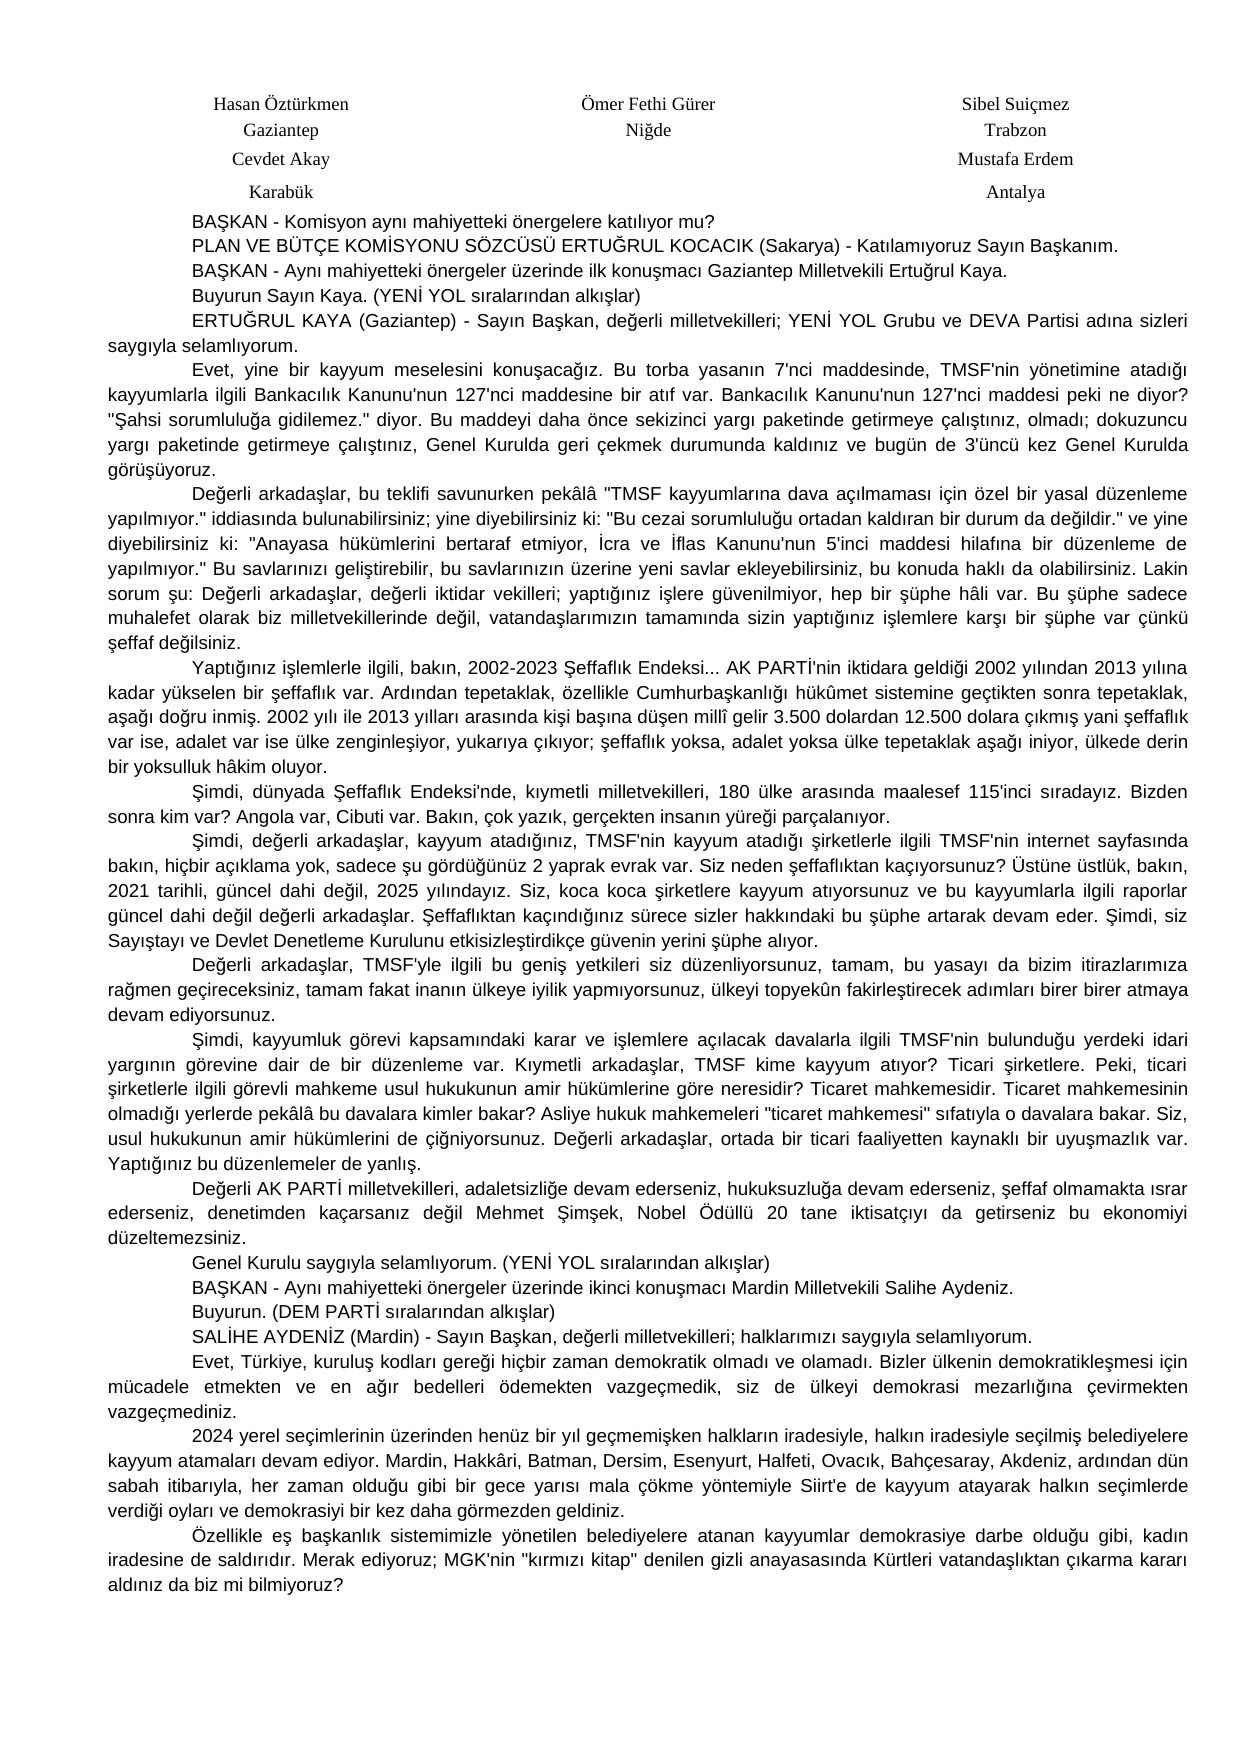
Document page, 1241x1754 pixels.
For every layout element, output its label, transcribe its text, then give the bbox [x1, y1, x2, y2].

text Evet, yine bir kayyum meselesini konuşacağız. Bu torba yasanın 7'nci maddesinde, TMSF'nin yönetimine atadığı kayyumlarla ilgili Bankacılık Kanunu'nun 127'nci maddesine bir atıf var. Bankacılık Kanunu'nun 127'nci maddesi peki ne diyor? "Şahsi sorumluluğa gidilemez." diyor. Bu maddeyi daha önce sekizinci yargı paketinde getirmeye çalıştınız, olmadı; dokuzuncu yargı paketinde getirmeye çalıştınız, Genel Kurulda geri çekmek durumunda kaldınız ve bugün de 3'üncü kez Genel Kurulda görüşüyoruz. [108, 359, 1189, 480]
text Değerli AK PARTİ milletvekilleri, adaletsizliğe devam ederseniz, hukuksuzluğa devam ederseniz, şeffaf olmamakta ısrar ederseniz, denetimden kaçarsanız değil Mehmet Şimşek, Nobel Ödüllü 20 tane iktisatçıyı da getirseniz bu ekonomiyi düzeltemezsiniz. [108, 1177, 1189, 1248]
text ERTUĞRUL KAYA (Gaziantep) - Sayın Başkan, değerli milletvekilleri; YENİ YOL Grubu ve DEVA Partisi adına sizleri saygıyla selamlıyorum. [108, 309, 1189, 356]
text BAŞKAN - Komisyon aynı mahiyetteki önergelere katılıyor mu? [108, 210, 1189, 232]
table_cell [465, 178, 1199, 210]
text Değerli arkadaşlar, bu teklifi savunurken pekâlâ "TMSF kayyumlarına dava açılmaması için özel bir yasal düzenleme yapılmıyor." iddiasında bulunabilirsiniz; yine diyebilirsiniz ki: "Bu cezai sorumluluğu ortadan kaldıran bir durum da değildir." ve yine diyebilirsiniz ki: "Anayasa hükümlerini bertaraf etmiyor, İcra ve İflas Kanunu'nun 5'inci maddesi hilafına bir düzenleme de yapılmıyor." Bu savlarınızı geliştirebilir, bu savlarınızın üzerine yeni savlar ekleyebilirsiniz, bu konuda haklı da olabilirsiniz. Lakin sorum şu: Değerli arkadaşlar, değerli iktidar vekilleri; yaptığınız işlere güvenilmiyor, hep bir şüphe hâli var. Bu şüphe sadece muhalefet olarak biz milletvekillerinde değil, vatandaşlarımızın tamamında sizin yaptığınız işlemlere karşı bir şüphe var çünkü şeffaf değilsiniz. [108, 483, 1189, 653]
text SALİHE AYDENİZ (Mardin) - Sayın Başkan, değerli milletvekilleri; halklarımızı saygıyla selamlıyorum. [108, 1326, 1189, 1348]
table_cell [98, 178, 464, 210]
text Genel Kurulu saygıyla selamlıyorum. (YENİ YOL sıralarından alkışlar) [108, 1252, 1189, 1273]
text Şimdi, dünyada Şeffaflık Endeksi'nde, kıymetli milletvekilleri, 180 ülke arasında maalesef 115'inci sıradayız. Bizden sonra kim var? Angola var, Cibuti var. Bakın, çok yazık, gerçekten insanın yüreği parçalanıyor. [108, 781, 1189, 827]
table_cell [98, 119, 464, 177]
text BAŞKAN - Aynı mahiyetteki önergeler üzerinde ikinci konuşmacı Mardin Milletvekili Salihe Aydeniz. [108, 1276, 1189, 1298]
text 2024 yerel seçimlerinin üzerinden henüz bir yıl geçmemişken halkların iradesiyle, halkın iradesiyle seçilmiş belediyelere kayyum atamaları devam ediyor. Mardin, Hakkâri, Batman, Dersim, Esenyurt, Halfeti, Ovacık, Bahçesaray, Akdeniz, ardından dün sabah itibarıyla, her zaman olduğu gibi bir gece yarısı mala çökme yöntemiyle Siirt'e de kayyum atayarak halkın seçimlerde verdiği oyları ve demokrasiyi bir kez daha görmezden geldiniz. [108, 1425, 1189, 1521]
text Evet, Türkiye, kuruluş kodları gereği hiçbir zaman demokratik olmadı ve olamadı. Bizler ülkenin demokratikleşmesi için mücadele etmekten ve en ağır bedelleri ödemekten vazgeçmedik, siz de ülkeyi demokrasi mezarlığına çevirmekten vazgeçmediniz. [108, 1351, 1189, 1422]
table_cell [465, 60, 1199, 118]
text Şimdi, kayyumluk görevi kapsamındaki karar ve işlemlere açılacak davalarla ilgili TMSF'nin bulunduğu yerdeki idari yargının görevine dair de bir düzenleme var. Kıymetli arkadaşlar, TMSF kime kayyum atıyor? Ticari şirketlere. Peki, ticari şirketlerle ilgili görevli mahkeme usul hukukunun amir hükümlerine göre neresidir? Ticaret mahkemesidir. Ticaret mahkemesinin olmadığı yerlerde pekâlâ bu davalara kimler bakar? Asliye hukuk mahkemeleri "ticaret mahkemesi" sıfatıyla o davalara bakar. Siz, usul hukukunun amir hükümlerini de çiğniyorsunuz. Değerli arkadaşlar, ortada bir ticari faaliyetten kaynaklı bir uyuşmazlık var. Yaptığınız bu düzenlemeler de yanlış. [108, 1028, 1189, 1174]
text Özellikle eş başkanlık sistemimizle yönetilen belediyelere atanan kayyumlar demokrasiye darbe olduğu gibi, kadın iradesine de saldırıdır. Merak ediyoruz; MGK'nin "kırmızı kitap" denilen gizli anayasasında Kürtleri vatandaşlıktan çıkarma kararı aldınız da biz mi bilmiyoruz? [108, 1524, 1189, 1596]
text Buyurun Sayın Kaya. (YENİ YOL sıralarından alkışlar) [108, 285, 1189, 306]
text PLAN VE BÜTÇE KOMİSYONU SÖZCÜSÜ ERTUĞRUL KOCACIK (Sakarya) - Katılamıyoruz Sayın Başkanım. [108, 235, 1189, 257]
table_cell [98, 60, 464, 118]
text Şimdi, değerli arkadaşlar, kayyum atadığınız, TMSF'nin kayyum atadığı şirketlerle ilgili TMSF'nin internet sayfasında bakın, hiçbir açıklama yok, sadece şu gördüğünüz 2 yaprak evrak var. Siz neden şeffaflıktan kaçıyorsunuz? Üstüne üstlük, bakın, 2021 tarihli, güncel dahi değil, 2025 yılındayız. Siz, koca koca şirketlere kayyum atıyorsunuz ve bu kayyumlarla ilgili raporlar güncel dahi değil değerli arkadaşlar. Şeffaflıktan kaçındığınız sürece sizler hakkındaki bu şüphe artarak devam eder. Şimdi, siz Sayıştayı ve Devlet Denetleme Kurulunu etkisizleştirdikçe güvenin yerini şüphe alıyor. [108, 830, 1189, 951]
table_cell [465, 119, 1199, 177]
text Değerli arkadaşlar, TMSF'yle ilgili bu geniş yetkileri siz düzenliyorsunuz, tamam, bu yasayı da bizim itirazlarımıza rağmen geçireceksiniz, tamam fakat inanın ülkeye iyilik yapmıyorsunuz, ülkeyi topyekûn fakirleştirecek adımları birer birer atmaya devam ediyorsunuz. [108, 954, 1189, 1025]
text BAŞKAN - Aynı mahiyetteki önergeler üzerinde ilk konuşmacı Gaziantep Milletvekili Ertuğrul Kaya. [108, 260, 1189, 282]
text Buyurun. (DEM PARTİ sıralarından alkışlar) [108, 1301, 1189, 1323]
text Yaptığınız işlemlerle ilgili, bakın, 2002-2023 Şeffaflık Endeksi... AK PARTİ'nin iktidara geldiği 2002 yılından 2013 yılına kadar yükselen bir şeffaflık var. Ardından tepetaklak, özellikle Cumhurbaşkanlığı hükûmet sistemine geçtikten sonra tepetaklak, aşağı doğru inmiş. 2002 yılı ile 2013 yılları arasında kişi başına düşen millî gelir 3.500 dolardan 12.500 dolara çıkmış yani şeffaflık var ise, adalet var ise ülke zenginleşiyor, yukarıya çıkıyor; şeffaflık yoksa, adalet yoksa ülke tepetaklak aşağı iniyor, ülkede derin bir yoksulluk hâkim oluyor. [108, 657, 1189, 777]
